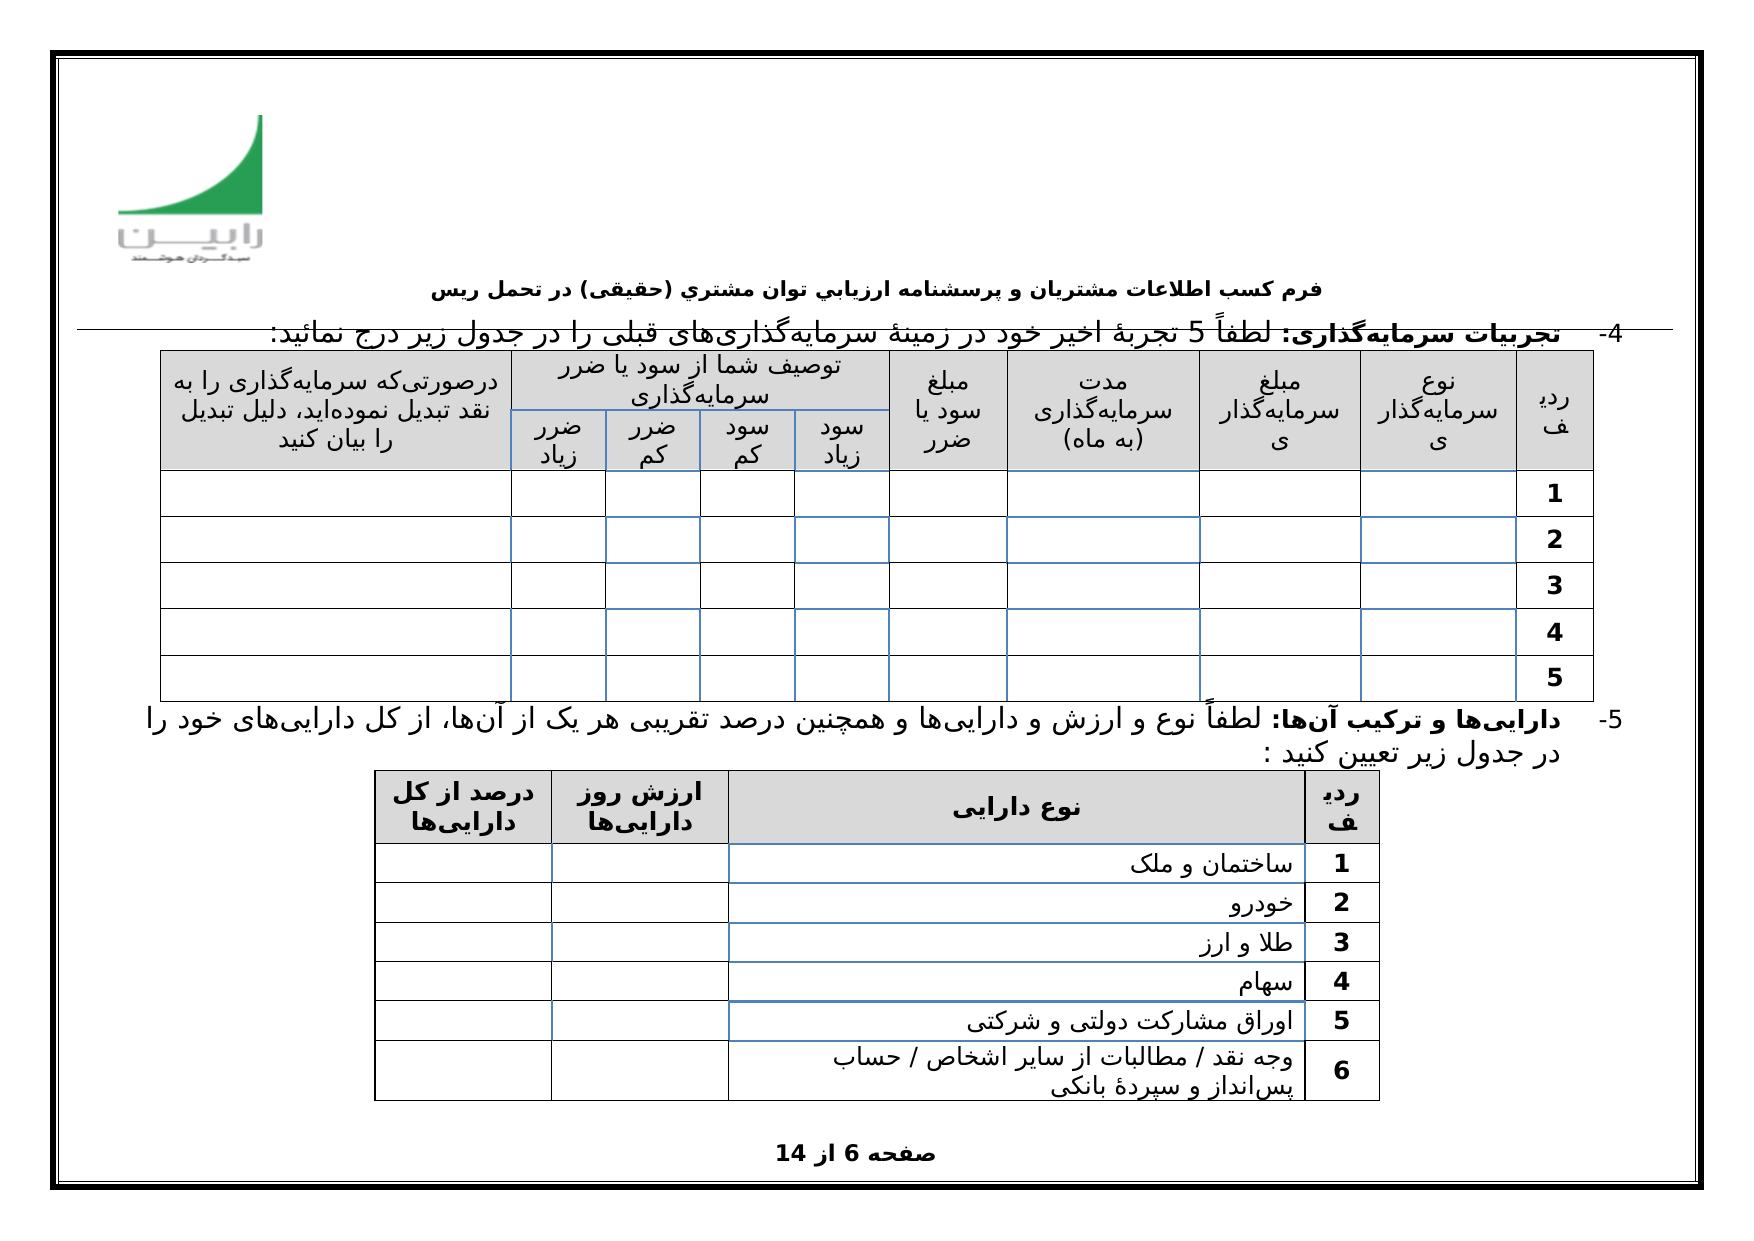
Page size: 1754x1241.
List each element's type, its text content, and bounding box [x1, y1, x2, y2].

table_cell [553, 923, 728, 961]
table_cell [796, 656, 888, 701]
table_header مدت سرمایه‌گذاری (به ماه) [1008, 351, 1199, 469]
table_cell [1008, 564, 1199, 608]
table_cell 6 [1306, 1041, 1379, 1100]
table_cell [795, 472, 889, 516]
table_cell [890, 471, 1007, 516]
table_cell [512, 563, 605, 608]
table_header توصیف شما از سود یا ضرر سرمایه‌گذاری [512, 351, 889, 409]
table_cell 2 [1306, 883, 1379, 922]
table_cell [512, 517, 605, 562]
table_cell [701, 609, 794, 654]
table_cell وجه نقد / مطالبات از‌ سایر اشخاص / حساب پس‌انداز و سپردۀ بانکی [729, 1042, 1304, 1100]
table_cell [161, 471, 511, 516]
table_cell [376, 923, 551, 961]
table_cell [890, 609, 1006, 654]
table_header نوع سرمایه‌گذاری [1361, 351, 1516, 469]
table_cell [1008, 656, 1199, 701]
table_cell 5 [1517, 656, 1593, 701]
table_cell [376, 1001, 551, 1040]
table_cell [552, 962, 728, 1000]
table_cell [607, 656, 699, 701]
list دارایی‌ها و ترکیب آن‌ها: لطفاً نوع و ارزش و دارایی‌ها و همچنین درصد تقریبی هر یک از آن‌ها، از کل دارایی‌های خود را در جدول زیر تعیین کنید : [118, 702, 1598, 770]
table_header ردیف [1517, 351, 1593, 469]
table_cell [890, 517, 1006, 562]
table_cell 5 [1306, 1001, 1379, 1040]
table_cell [553, 844, 728, 882]
table_cell [1200, 471, 1360, 516]
table_cell [701, 471, 794, 516]
table_cell طلا و ارز [730, 924, 1304, 961]
table_cell [796, 518, 888, 562]
table_header ارزش روز دارایی‌ها [552, 771, 728, 843]
table_cell 4 [1306, 962, 1379, 1000]
table_cell خودرو [729, 884, 1304, 922]
table_cell [552, 1041, 728, 1100]
table_cell [161, 656, 510, 701]
table_header نوع دارایی [729, 771, 1304, 843]
table_cell [512, 656, 605, 701]
table_cell سود کم [701, 411, 794, 469]
picture [118, 115, 263, 263]
table_cell [607, 518, 699, 562]
table_cell ساختمان و ملک [730, 845, 1304, 882]
table_cell [1008, 472, 1199, 516]
table_cell 3 [1517, 563, 1593, 608]
table_cell [161, 517, 510, 562]
table_cell [1201, 517, 1360, 562]
table_cell [701, 563, 794, 608]
table_cell ضرر کم [607, 411, 699, 469]
table_cell [795, 564, 889, 608]
table_cell [890, 563, 1007, 608]
table_cell [1201, 609, 1360, 654]
table_cell [161, 609, 510, 654]
table_cell سهام [729, 963, 1304, 1000]
table_cell [701, 656, 794, 701]
table_cell 4 [1517, 609, 1593, 654]
table_cell [606, 564, 700, 608]
table_cell 1 [1306, 844, 1379, 882]
table_header درصورتی‌که سرمایه‌گذاری را به نقد تبدیل نموده‌اید، دلیل تبدیل را بیان کنید [161, 351, 511, 469]
table_cell [1361, 564, 1516, 608]
table_header ردیف [1306, 771, 1379, 843]
table_cell [376, 844, 551, 882]
table_cell [512, 471, 605, 516]
table_cell [512, 609, 605, 654]
table_cell 1 [1517, 471, 1593, 516]
table_cell [1361, 472, 1516, 516]
table_cell 3 [1306, 923, 1379, 961]
table_header مبلغ سود یا ضرر [890, 351, 1007, 469]
table_cell [796, 610, 888, 654]
table_cell [607, 610, 699, 654]
table_cell ضرر زیاد [512, 411, 605, 469]
table_cell [553, 1001, 728, 1040]
table_cell [376, 962, 551, 1000]
table_cell [161, 563, 511, 608]
table_cell [1362, 610, 1515, 654]
table_cell [1200, 563, 1360, 608]
table_cell [1008, 518, 1199, 562]
table_header مبلغ سرمایه‌گذاری [1200, 351, 1360, 469]
list تجربیات سرمایه‌گذاری: لطفاً 5 تجربۀ اخیر خود در زمینۀ سرمایه‌گذاری‌های قبلی را در جدول زیر درج نمائید: [118, 316, 1598, 350]
table_cell [1362, 656, 1515, 701]
table_cell [701, 517, 794, 562]
table_cell [606, 472, 700, 516]
table_cell [1362, 518, 1515, 562]
table_cell [376, 1041, 551, 1100]
table_cell [1008, 610, 1199, 654]
table_cell اوراق مشارکت دولتی و شرکتی [730, 1003, 1304, 1040]
table_cell [552, 883, 728, 922]
table_cell سود زیاد [796, 411, 889, 469]
table_cell [376, 883, 551, 922]
table_cell [1201, 656, 1360, 701]
table_cell [890, 656, 1006, 701]
table_cell 2 [1517, 517, 1593, 562]
table_header درصد از کل دارایی‌ها [376, 771, 551, 843]
